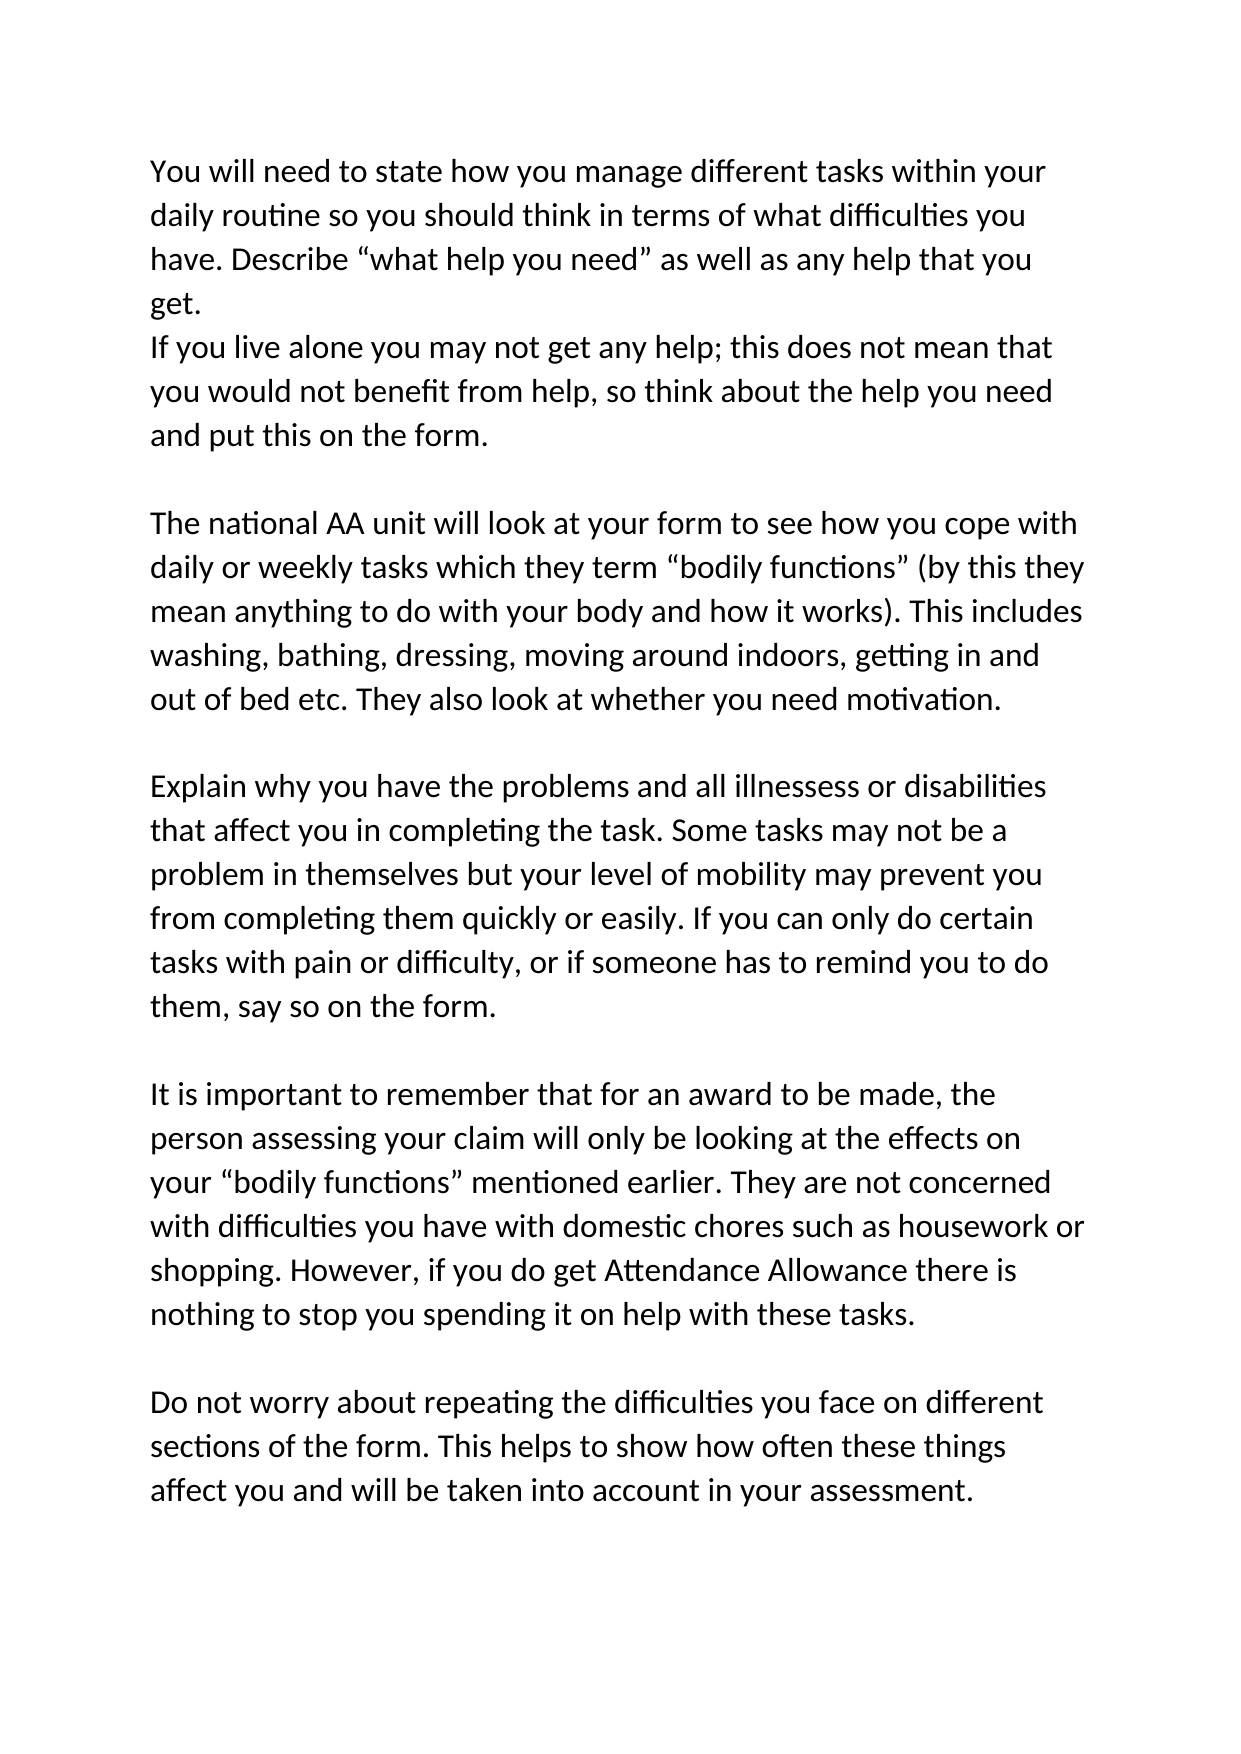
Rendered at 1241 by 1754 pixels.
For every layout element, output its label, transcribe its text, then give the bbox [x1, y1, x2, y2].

text You will need to state how you manage different tasks within your daily routine so you should think in terms of what difficulties you have. Describe “what help you need” as well as any help that you get. [150, 150, 1090, 323]
text Explain why you have the problems and all illnessess or disabilities that affect you in completing the task. Some tasks may not be a problem in themselves but your level of mobility may prevent you from completing them quickly or easily. If you can only do certain tasks with pain or difficulty, or if someone has to remind you to do them, say so on the form. [150, 765, 1090, 1026]
text If you live alone you may not get any help; this does not mean that you would not benefit from help, so think about the help you need and put this on the form. [150, 326, 1090, 454]
text It is important to remember that for an award to be made, the person assessing your claim will only be looking at the effects on your “bodily functions” mentioned earlier. They are not concerned with difficulties you have with domestic chores such as housework or shopping. However, if you do get Attendance Allowance there is nothing to stop you spending it on help with these tasks. [150, 1073, 1090, 1334]
text The national AA unit will look at your form to see how you cope with daily or weekly tasks which they term “bodily functions” (by this they mean anything to do with your body and how it works). This includes washing, bathing, dressing, moving around indoors, getting in and out of bed etc. They also look at whether you need motivation. [150, 502, 1090, 718]
text Do not worry about repeating the difficulties you face on different sections of the form. This helps to show how often these things affect you and will be taken into account in your assessment. [150, 1381, 1090, 1509]
